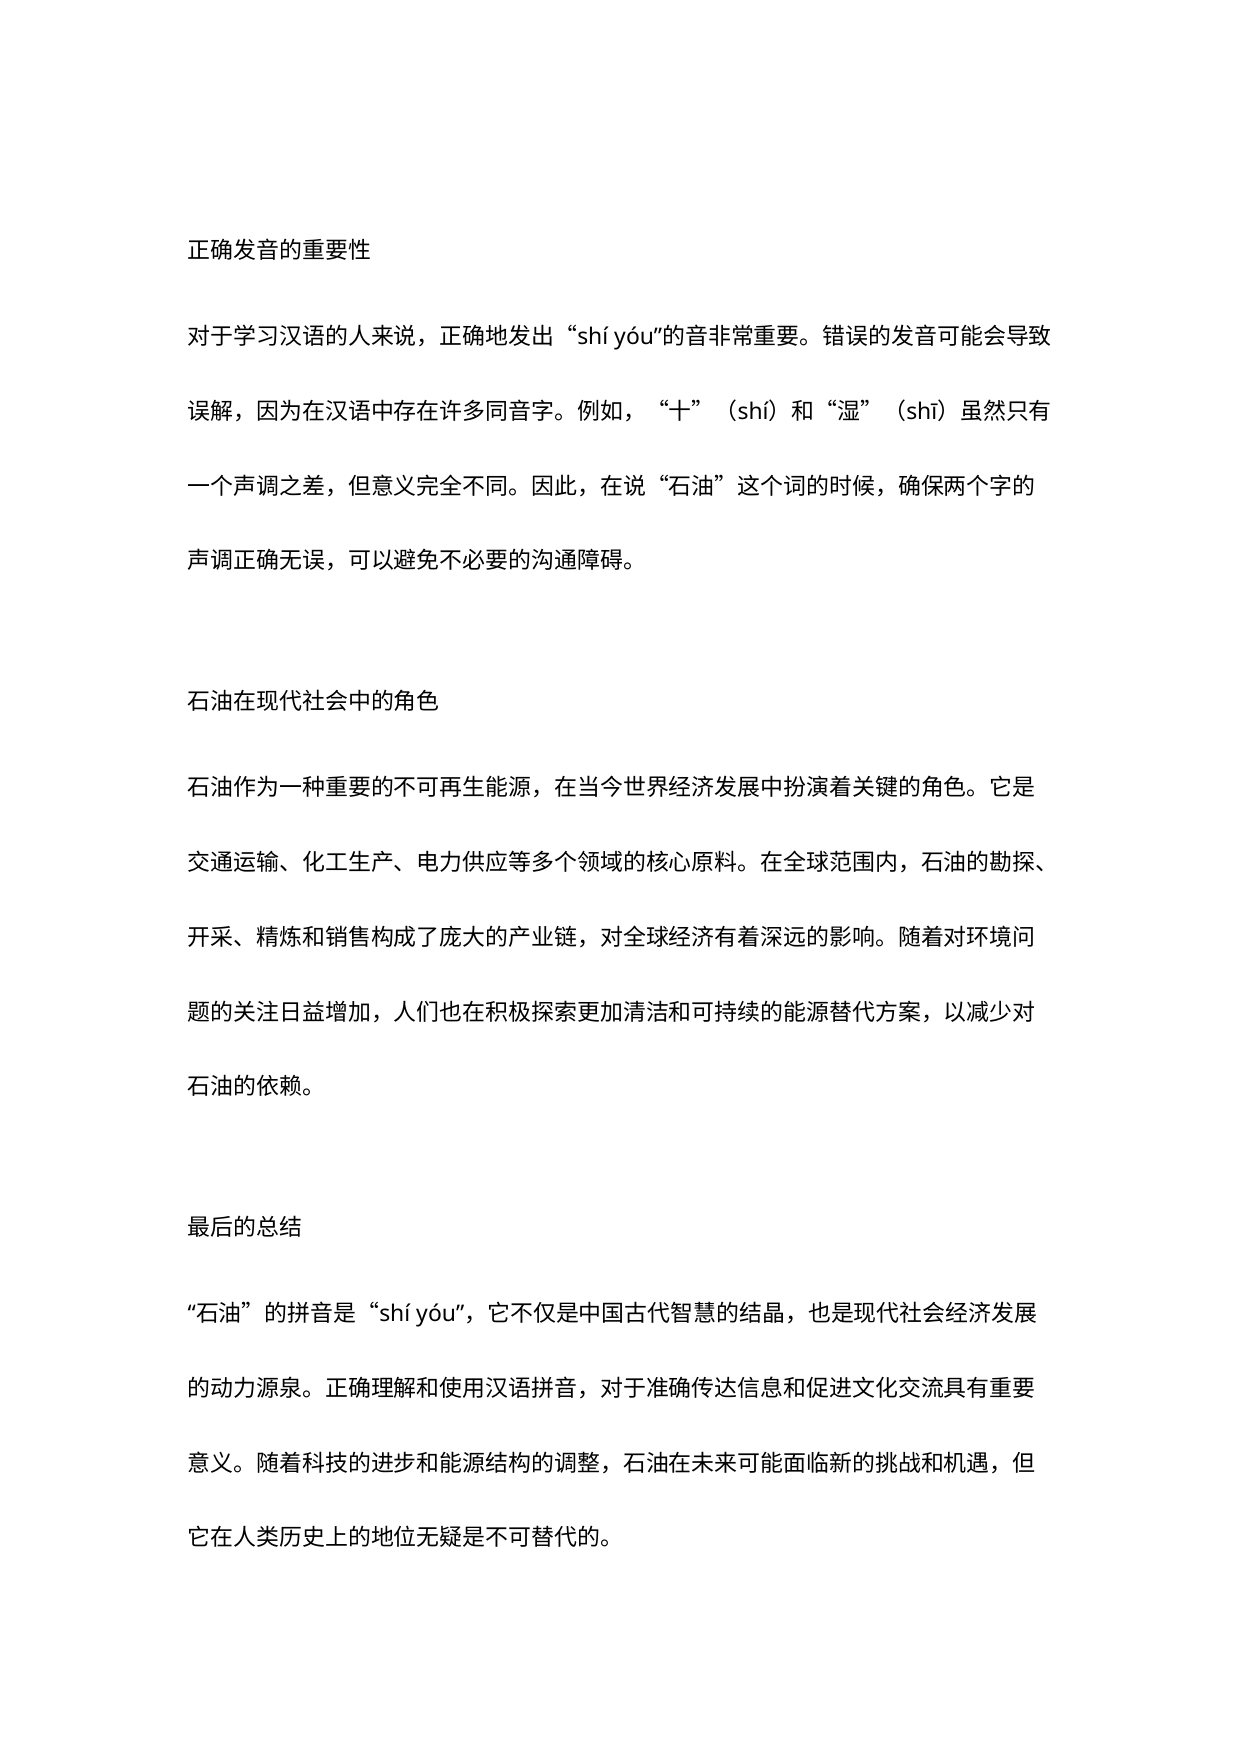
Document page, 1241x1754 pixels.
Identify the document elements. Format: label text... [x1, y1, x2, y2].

text 石油在现代社会中的角色 [187, 667, 1053, 732]
text 对于学习汉语的人来说，正确地发出“shí yóu”的音非常重要。错误的发音可能会导致误解，因为在汉语中存在许多同音字。例如，“十”（shí）和“湿”（shī）虽然只有一个声调之差，但意义完全不同。因此，在说“石油”这个词的时候，确保两个字的声调正确无误，可以避免不必要的沟通障碍。 [187, 302, 1053, 591]
text 正确发音的重要性 [187, 216, 1053, 281]
text 最后的总结 [187, 1193, 1053, 1258]
text “石油”的拼音是“shí yóu”，它不仅是中国古代智慧的结晶，也是现代社会经济发展的动力源泉。正确理解和使用汉语拼音，对于准确传达信息和促进文化交流具有重要意义。随着科技的进步和能源结构的调整，石油在未来可能面临新的挑战和机遇，但它在人类历史上的地位无疑是不可替代的。 [187, 1279, 1053, 1568]
text 石油作为一种重要的不可再生能源，在当今世界经济发展中扮演着关键的角色。它是交通运输、化工生产、电力供应等多个领域的核心原料。在全球范围内，石油的勘探、开采、精炼和销售构成了庞大的产业链，对全球经济有着深远的影响。随着对环境问题的关注日益增加，人们也在积极探索更加清洁和可持续的能源替代方案，以减少对石油的依赖。 [187, 753, 1053, 1117]
